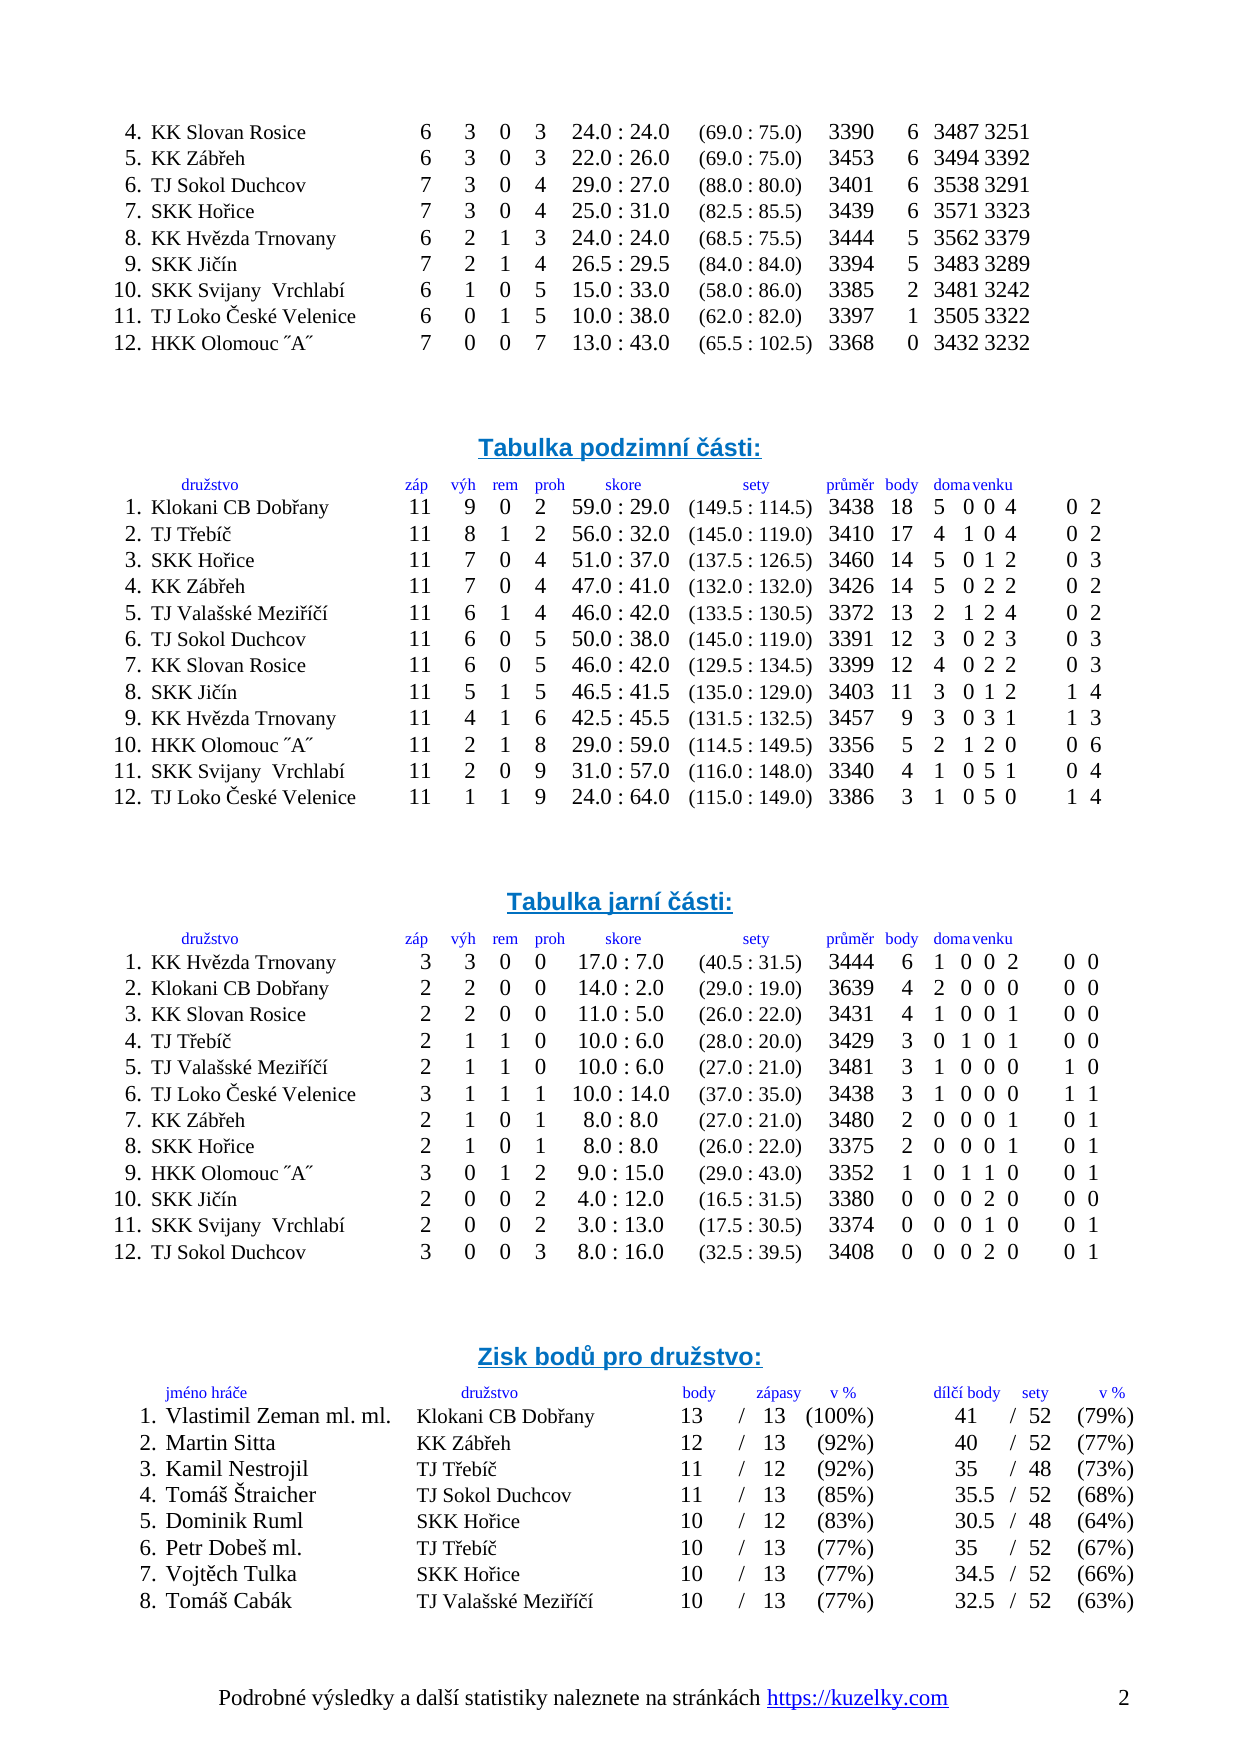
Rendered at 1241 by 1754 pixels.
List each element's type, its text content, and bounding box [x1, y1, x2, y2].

text 2. TJ Třebíč 11 8 1 2 56.0 : 32.0 (145.0 : 119.0) 3410 17 4 1 0 4 0 2 [106, 520, 1134, 546]
text 6. TJ Loko České Velenice 3 1 1 1 10.0 : 14.0 (37.0 : 35.0) 3438 3 1 0 0 0 1 1 [106, 1079, 1134, 1106]
text 8. Tomáš Cabák TJ Valašské Meziříčí 10 / 13 (77%) 32.5 / 52 (63%) [106, 1587, 1134, 1613]
text 9. SKK Jičín 7 2 1 4 26.5 : 29.5 (84.0 : 84.0) 3394 5 3483 3289 [106, 250, 1134, 276]
text 3. KK Slovan Rosice 2 2 0 0 11.0 : 5.0 (26.0 : 22.0) 3431 4 1 0 0 1 0 0 [106, 1001, 1134, 1027]
text 8. SKK Hořice 2 1 0 1 8.0 : 8.0 (26.0 : 22.0) 3375 2 0 0 0 1 0 1 [106, 1132, 1134, 1159]
text 4. TJ Třebíč 2 1 1 0 10.0 : 6.0 (28.0 : 20.0) 3429 3 0 1 0 1 0 0 [106, 1027, 1134, 1053]
text 2. Klokani CB Dobřany 2 2 0 0 14.0 : 2.0 (29.0 : 19.0) 3639 4 2 0 0 0 0 0 [106, 974, 1134, 1001]
text 6. TJ Sokol Duchcov 7 3 0 4 29.0 : 27.0 (88.0 : 80.0) 3401 6 3538 3291 [106, 171, 1134, 197]
text 7. KK Zábřeh 2 1 0 1 8.0 : 8.0 (27.0 : 21.0) 3480 2 0 0 0 1 0 1 [106, 1106, 1134, 1132]
text 1. Vlastimil Zeman ml. ml. Klokani CB Dobřany 13 / 13 (100%) 41 / 52 (79%) [106, 1402, 1134, 1428]
text Tabulka podzimní části: [94, 433, 1145, 462]
text 1. Klokani CB Dobřany 11 9 0 2 59.0 : 29.0 (149.5 : 114.5) 3438 18 5 0 0 4 0 2 [106, 493, 1134, 520]
text 8. SKK Jičín 11 5 1 5 46.5 : 41.5 (135.0 : 129.0) 3403 11 3 0 1 2 1 4 [106, 678, 1134, 704]
text 7. Vojtěch Tulka SKK Hořice 10 / 13 (77%) 34.5 / 52 (66%) [106, 1560, 1134, 1587]
text jméno hráče družstvo body zápasy v % dílčí body sety v % [106, 1383, 1134, 1402]
text 12. TJ Sokol Duchcov 3 0 0 3 8.0 : 16.0 (32.5 : 39.5) 3408 0 0 0 2 0 0 1 [106, 1238, 1134, 1264]
text 10. SKK Jičín 2 0 0 2 4.0 : 12.0 (16.5 : 31.5) 3380 0 0 0 2 0 0 0 [106, 1185, 1134, 1211]
text družstvo záp výh rem proh skore sety průměr body doma venku [106, 929, 1134, 948]
text 5. TJ Valašské Meziříčí 2 1 1 0 10.0 : 6.0 (27.0 : 21.0) 3481 3 1 0 0 0 1 0 [106, 1053, 1134, 1079]
text 10. HKK Olomouc ˝A˝ 11 2 1 8 29.0 : 59.0 (114.5 : 149.5) 3356 5 2 1 2 0 0 6 [106, 731, 1134, 757]
text 5. Dominik Ruml SKK Hořice 10 / 12 (83%) 30.5 / 48 (64%) [106, 1508, 1134, 1534]
text 3. Kamil Nestrojil TJ Třebíč 11 / 12 (92%) 35 / 48 (73%) [106, 1455, 1134, 1481]
text 4. KK Zábřeh 11 7 0 4 47.0 : 41.0 (132.0 : 132.0) 3426 14 5 0 2 2 0 2 [106, 572, 1134, 599]
text 6. Petr Dobeš ml. TJ Třebíč 10 / 13 (77%) 35 / 52 (67%) [106, 1534, 1134, 1560]
text 9. KK Hvězda Trnovany 11 4 1 6 42.5 : 45.5 (131.5 : 132.5) 3457 9 3 0 3 1 1 3 [106, 704, 1134, 731]
text Tabulka jarní části: [94, 887, 1145, 916]
text 5. KK Zábřeh 6 3 0 3 22.0 : 26.0 (69.0 : 75.0) 3453 6 3494 3392 [106, 144, 1134, 171]
text 12. HKK Olomouc ˝A˝ 7 0 0 7 13.0 : 43.0 (65.5 : 102.5) 3368 0 3432 3232 [106, 329, 1134, 355]
text 1. KK Hvězda Trnovany 3 3 0 0 17.0 : 7.0 (40.5 : 31.5) 3444 6 1 0 0 2 0 0 [106, 948, 1134, 974]
text 2. Martin Sitta KK Zábřeh 12 / 13 (92%) 40 / 52 (77%) [106, 1428, 1134, 1455]
text 4. Tomáš Štraicher TJ Sokol Duchcov 11 / 13 (85%) 35.5 / 52 (68%) [106, 1481, 1134, 1508]
text 11. SKK Svijany Vrchlabí 2 0 0 2 3.0 : 13.0 (17.5 : 30.5) 3374 0 0 0 1 0 0 1 [106, 1211, 1134, 1238]
text 8. KK Hvězda Trnovany 6 2 1 3 24.0 : 24.0 (68.5 : 75.5) 3444 5 3562 3379 [106, 223, 1134, 250]
text 7. KK Slovan Rosice 11 6 0 5 46.0 : 42.0 (129.5 : 134.5) 3399 12 4 0 2 2 0 3 [106, 652, 1134, 678]
text 9. HKK Olomouc ˝A˝ 3 0 1 2 9.0 : 15.0 (29.0 : 43.0) 3352 1 0 1 1 0 0 1 [106, 1159, 1134, 1185]
text Zisk bodů pro družstvo: [94, 1342, 1145, 1371]
text 4. KK Slovan Rosice 6 3 0 3 24.0 : 24.0 (69.0 : 75.0) 3390 6 3487 3251 [106, 118, 1134, 144]
text 7. SKK Hořice 7 3 0 4 25.0 : 31.0 (82.5 : 85.5) 3439 6 3571 3323 [106, 197, 1134, 223]
text 3. SKK Hořice 11 7 0 4 51.0 : 37.0 (137.5 : 126.5) 3460 14 5 0 1 2 0 3 [106, 546, 1134, 572]
text 6. TJ Sokol Duchcov 11 6 0 5 50.0 : 38.0 (145.0 : 119.0) 3391 12 3 0 2 3 0 3 [106, 625, 1134, 652]
text 5. TJ Valašské Meziříčí 11 6 1 4 46.0 : 42.0 (133.5 : 130.5) 3372 13 2 1 2 4 0 2 [106, 599, 1134, 625]
text 11. SKK Svijany Vrchlabí 11 2 0 9 31.0 : 57.0 (116.0 : 148.0) 3340 4 1 0 5 1 0 4 [106, 757, 1134, 783]
text 11. TJ Loko České Velenice 6 0 1 5 10.0 : 38.0 (62.0 : 82.0) 3397 1 3505 3322 [106, 303, 1134, 329]
text družstvo záp výh rem proh skore sety průměr body doma venku [106, 474, 1134, 493]
text 10. SKK Svijany Vrchlabí 6 1 0 5 15.0 : 33.0 (58.0 : 86.0) 3385 2 3481 3242 [106, 276, 1134, 303]
text 12. TJ Loko České Velenice 11 1 1 9 24.0 : 64.0 (115.0 : 149.0) 3386 3 1 0 5 0 1 4 [106, 783, 1134, 810]
